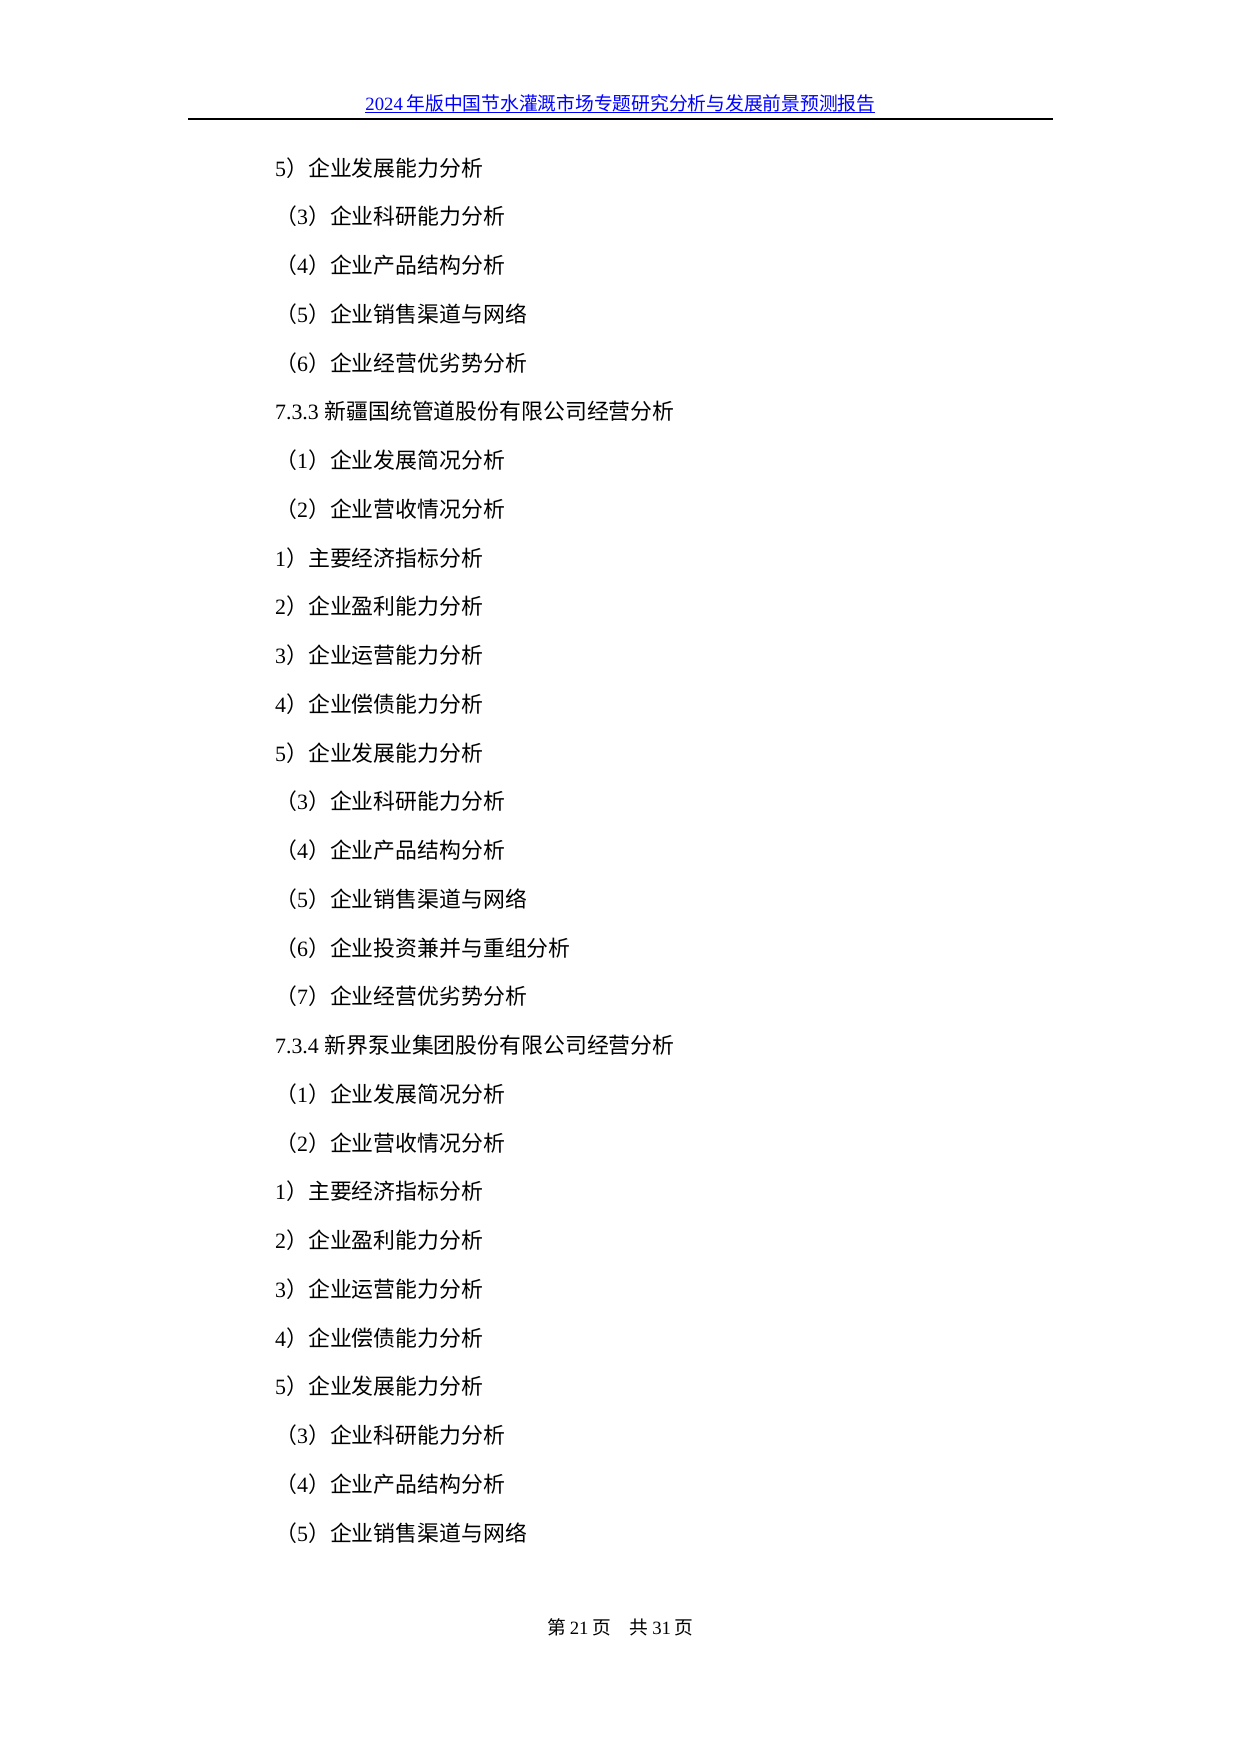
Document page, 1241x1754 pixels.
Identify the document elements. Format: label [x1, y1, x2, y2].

text [187, 150, 1053, 1548]
